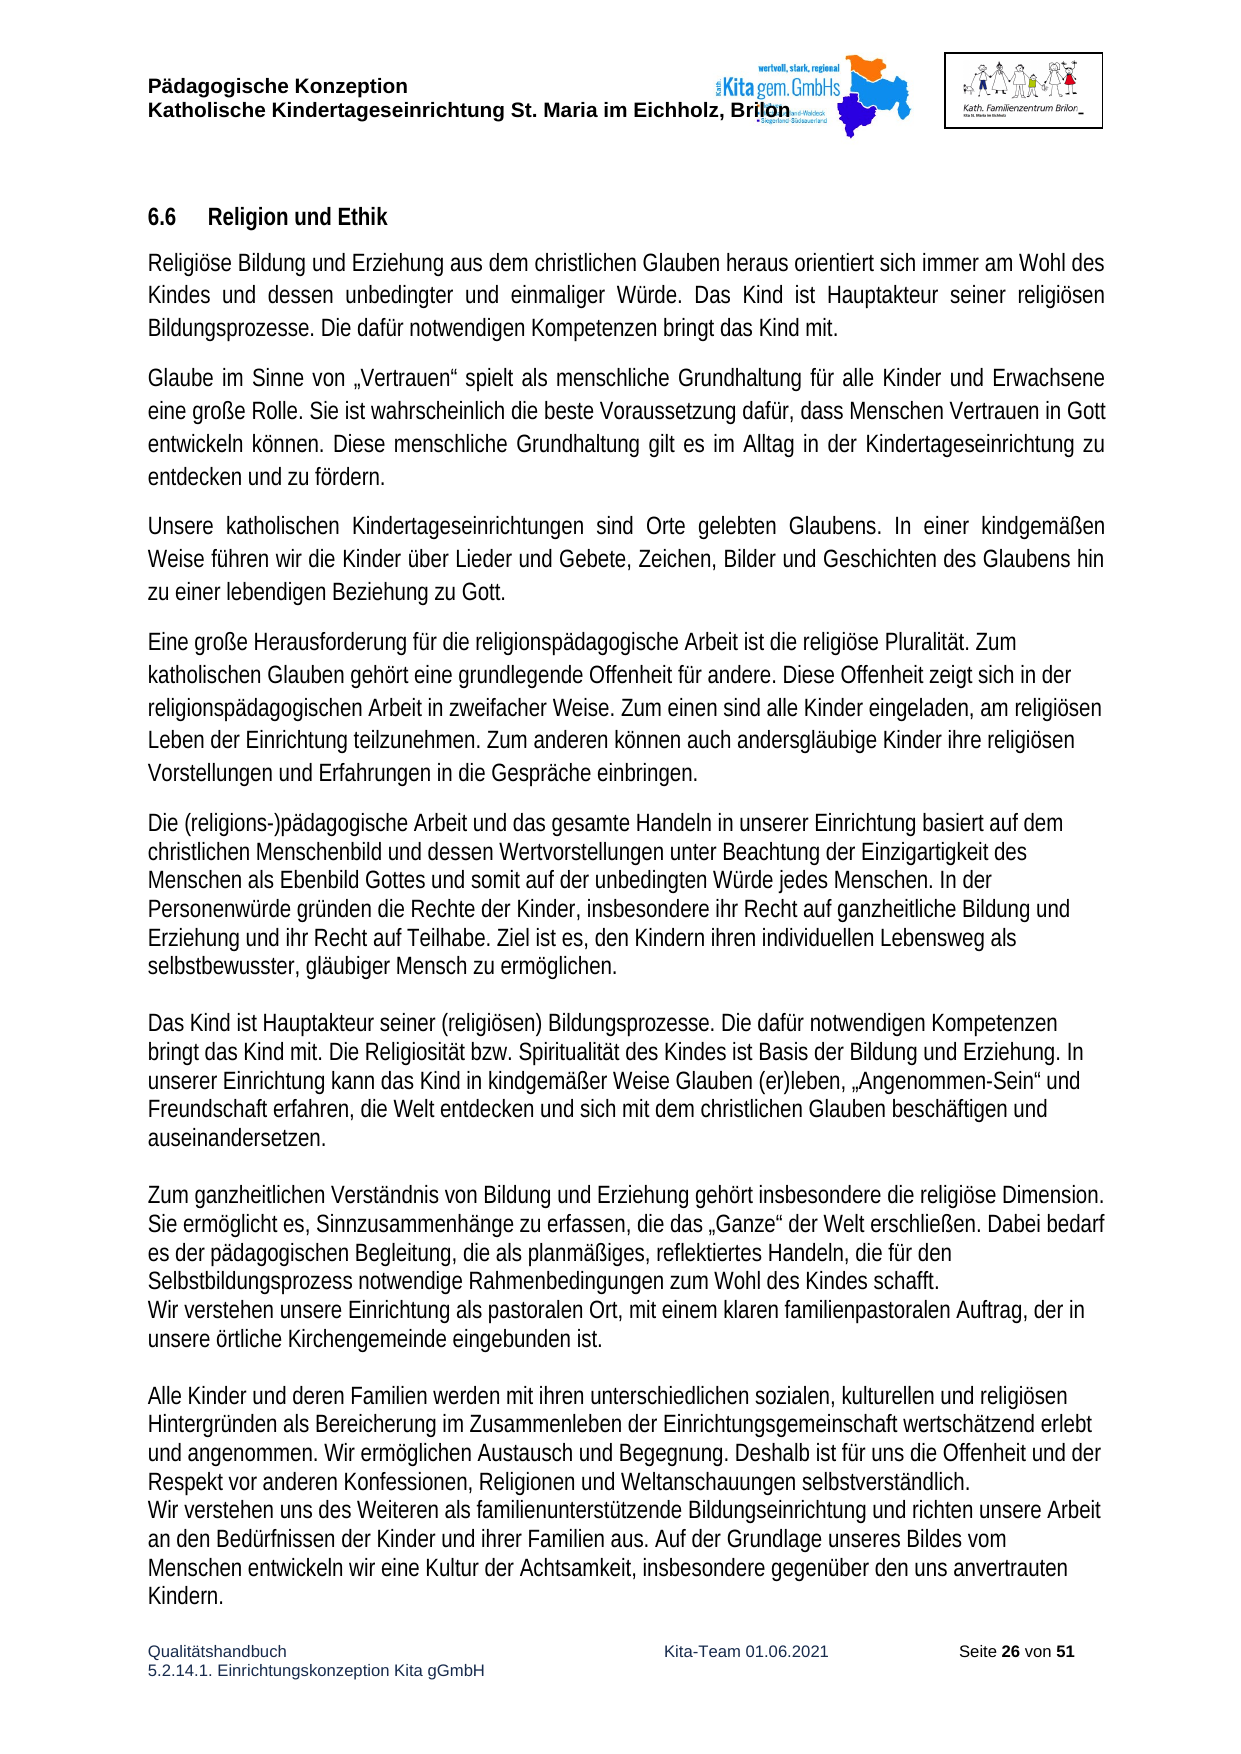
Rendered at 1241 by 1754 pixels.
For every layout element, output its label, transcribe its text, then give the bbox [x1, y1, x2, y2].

subtitle Religion und Ethik [148, 202, 1107, 231]
text Eine große Herausforderung für die religionspädagogische Arbeit ist die religiöse Pluralität. Zum katholischen Glauben gehört eine grundlegende Offenheit für andere. Diese Offenheit zeigt sich in der religionspädagogischen Arbeit in zweifacher Weise. Zum einen sind alle Kinder eingeladen, am religiösen Leben der Einrichtung teilzunehmen. Zum anderen können auch andersgläubige Kinder ihre religiösen Vorstellungen und Erfahrungen in die Gespräche einbringen. [148, 627, 1107, 787]
text Die (religions-)pädagogische Arbeit und das gesamte Handeln in unserer Einrichtung basiert auf dem christlichen Menschenbild und dessen Wertvorstellungen unter Beachtung der Einzigartigkeit des Menschen als Ebenbild Gottes und somit auf der unbedingten Würde jedes Menschen. In der Personenwürde gründen die Rechte der Kinder, insbesondere ihr Recht auf ganzheitliche Bildung und Erziehung und ihr Recht auf Teilhabe. Ziel ist es, den Kindern ihren individuellen Lebensweg als selbstbewusster, gläubiger Mensch zu ermöglichen. [148, 808, 1107, 980]
picture [963, 60, 1078, 120]
text Zum ganzheitlichen Verständnis von Bildung und Erziehung gehört insbesondere die religiöse Dimension. Sie ermöglicht es, Sinnzusammenhänge zu erfassen, die das „Ganze“ der Welt erschließen. Dabei bedarf es der pädagogischen Begleitung, die als planmäßiges, reflektiertes Handeln, die für den Selbstbildungsprozess notwendige Rahmenbedingungen zum Wohl des Kindes schafft. [148, 1180, 1107, 1295]
text Das Kind ist Hauptakteur seiner (religiösen) Bildungsprozesse. Die dafür notwendigen Kompetenzen bringt das Kind mit. Die Religiosität bzw. Spiritualität des Kindes ist Basis der Bildung und Erziehung. In unserer Einrichtung kann das Kind in kindgemäßer Weise Glauben (er)leben, „Angenommen-Sein“ und Freundschaft erfahren, die Welt entdecken und sich mit dem christlichen Glauben beschäftigen und auseinandersetzen. [148, 1008, 1107, 1152]
picture [712, 43, 914, 145]
text Glaube im Sinne von „Vertrauen“ spielt als menschliche Grundhaltung für alle Kinder und Erwachsene eine große Rolle. Sie ist wahrscheinlich die beste Voraussetzung dafür, dass Menschen Vertrauen in Gott entwickeln können. Diese menschliche Grundhaltung gilt es im Alltag in der Kindertageseinrichtung zu entdecken und zu fördern. [148, 363, 1107, 490]
text Religiöse Bildung und Erziehung aus dem christlichen Glauben heraus orientiert sich immer am Wohl des Kindes und dessen unbedingter und einmaliger Würde. Das Kind ist Hauptakteur seiner religiösen Bildungsprozesse. Die dafür notwendigen Kompetenzen bringt das Kind mit. [148, 247, 1107, 342]
text Wir verstehen uns des Weiteren als familienunterstützende Bildungseinrichtung und richten unsere Arbeit an den Bedürfnissen der Kinder und ihrer Familien aus. Auf der Grundlage unseres Bildes vom Menschen entwickeln wir eine Kultur der Achtsamkeit, insbesondere gegenüber den uns anvertrauten Kindern. [148, 1495, 1107, 1610]
text Wir verstehen unsere Einrichtung als pastoralen Ort, mit einem klaren familienpastoralen Auftrag, der in unsere örtliche Kirchengemeinde eingebunden ist. [148, 1295, 1107, 1352]
text Unsere katholischen Kindertageseinrichtungen sind Orte gelebten Glaubens. In einer kindgemäßen Weise führen wir die Kinder über Lieder und Gebete, Zeichen, Bilder und Geschichten des Glaubens hin zu einer lebendigen Beziehung zu Gott. [148, 511, 1107, 606]
text Alle Kinder und deren Familien werden mit ihren unterschiedlichen sozialen, kulturellen und religiösen Hintergründen als Bereicherung im Zusammenleben der Einrichtungsgemeinschaft wertschätzend erlebt und angenommen. Wir ermöglichen Austausch und Begegnung. Deshalb ist für uns die Offenheit und der Respekt vor anderen Konfessionen, Religionen und Weltanschauungen selbstverständlich. [148, 1381, 1107, 1495]
